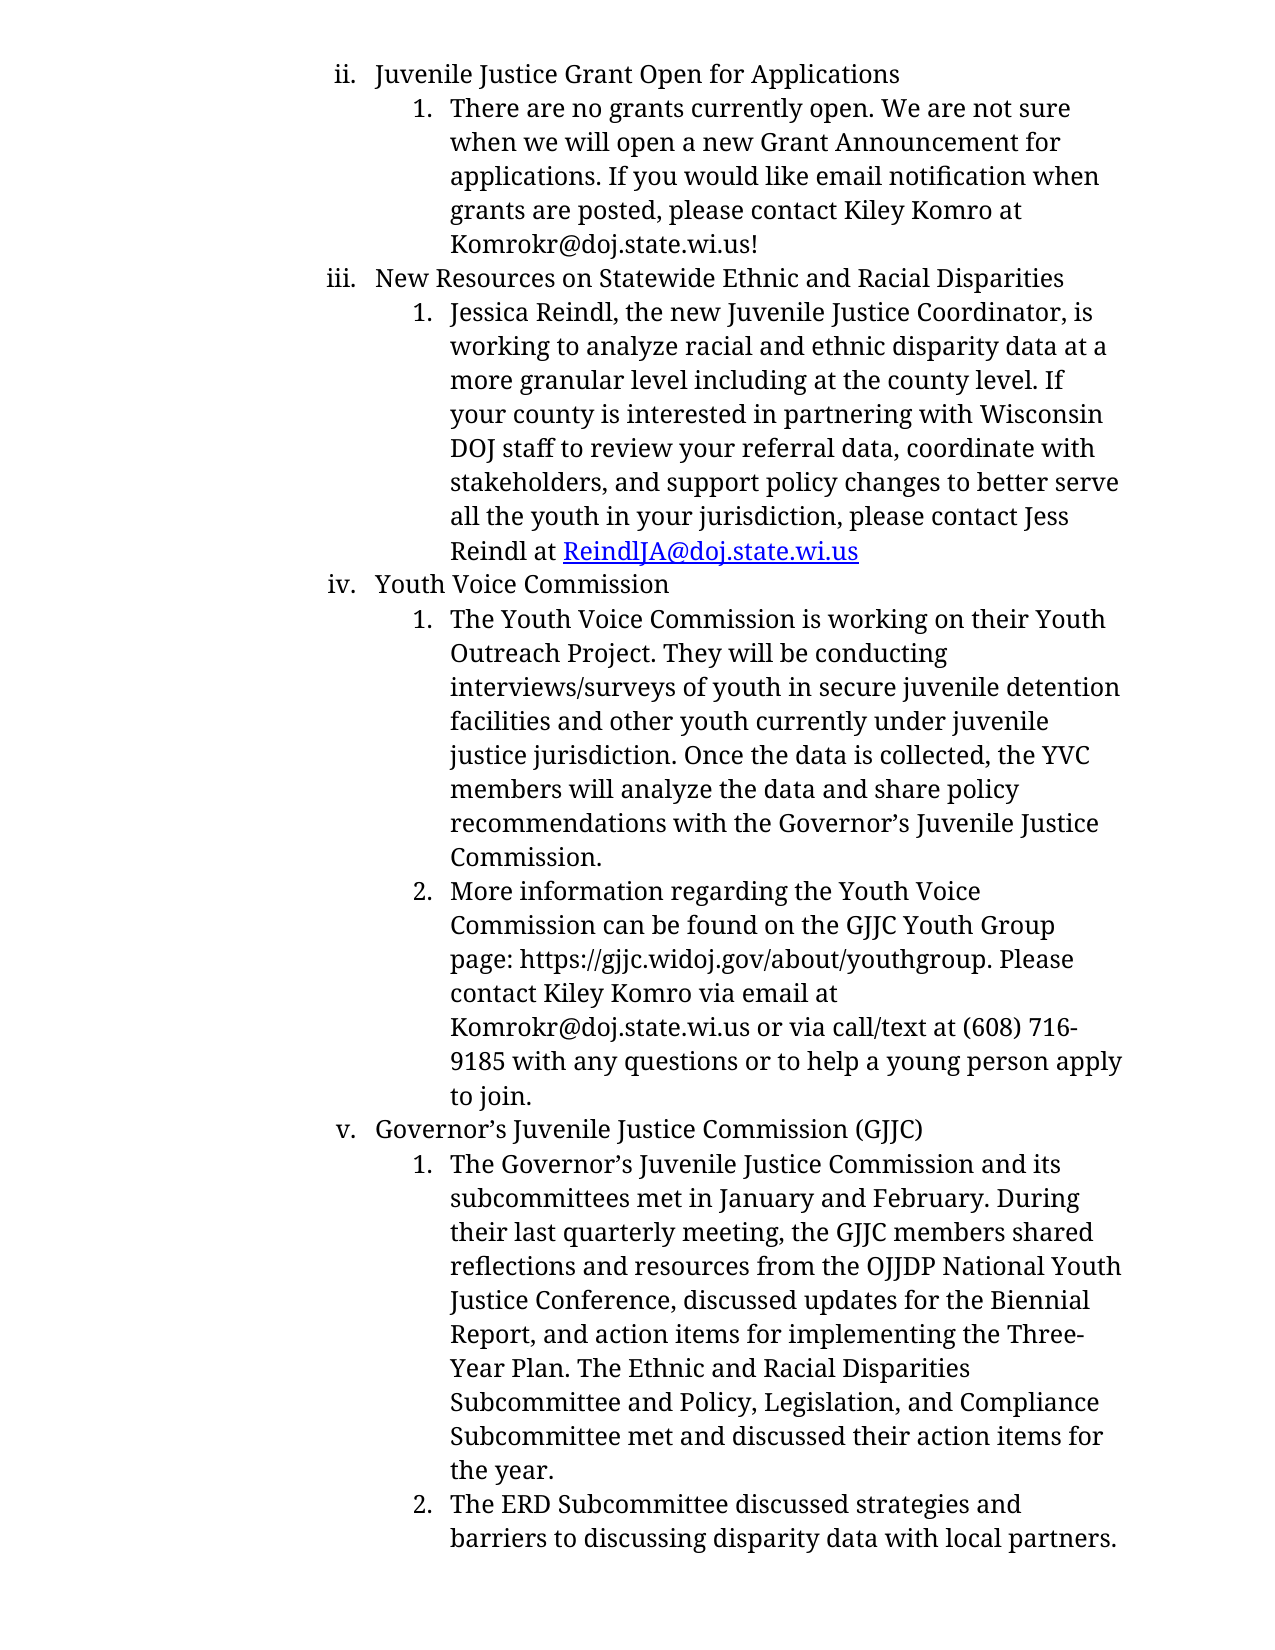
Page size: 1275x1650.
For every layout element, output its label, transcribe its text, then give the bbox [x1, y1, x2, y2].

list Juvenile Justice Grant Open for Applications [356, 56, 1125, 90]
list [412, 1487, 1125, 1555]
list There are no grants currently open. We are not sure when we will open a new Grant Announcement for applications. If you would like email notification when grants are posted, please contact Kiley Komro at Komrokr@doj.state.wi.us! [412, 90, 1125, 261]
list Jessica Reindl, the new Juvenile Justice Coordinator, is working to analyze racial and ethnic disparity data at a more granular level including at the county level. If your county is interested in partnering with Wisconsin DOJ staff to review your referral data, coordinate with stakeholders, and support policy changes to better serve all the youth in your jurisdiction, please contact Jess Reindl at ReindlJA@doj.state.wi.us [412, 295, 1125, 567]
list Governor’s Juvenile Justice Commission (GJJC) [356, 1112, 1125, 1146]
list More information regarding the Youth Voice Commission can be found on the GJJC Youth Group page: https://gjjc.widoj.gov/about/youthgroup. Please contact Kiley Komro via email at Komrokr@doj.state.wi.us or via call/text at (608) 716-9185 with any questions or to help a young person apply to join. [412, 874, 1125, 1112]
list The Governor’s Juvenile Justice Commission and its subcommittees met in January and February. During their last quarterly meeting, the GJJC members shared reflections and resources from the OJJDP National Youth Justice Conference, discussed updates for the Biennial Report, and action items for implementing the Three-Year Plan. The Ethnic and Racial Disparities Subcommittee and Policy, Legislation, and Compliance Subcommittee met and discussed their action items for the year. [412, 1146, 1125, 1487]
list The Youth Voice Commission is working on their Youth Outreach Project. They will be conducting interviews/surveys of youth in secure juvenile detention facilities and other youth currently under juvenile justice jurisdiction. Once the data is collected, the YVC members will analyze the data and share policy recommendations with the Governor’s Juvenile Justice Commission. [412, 601, 1125, 874]
list Youth Voice Commission [356, 567, 1125, 601]
list New Resources on Statewide Ethnic and Racial Disparities [356, 261, 1125, 295]
